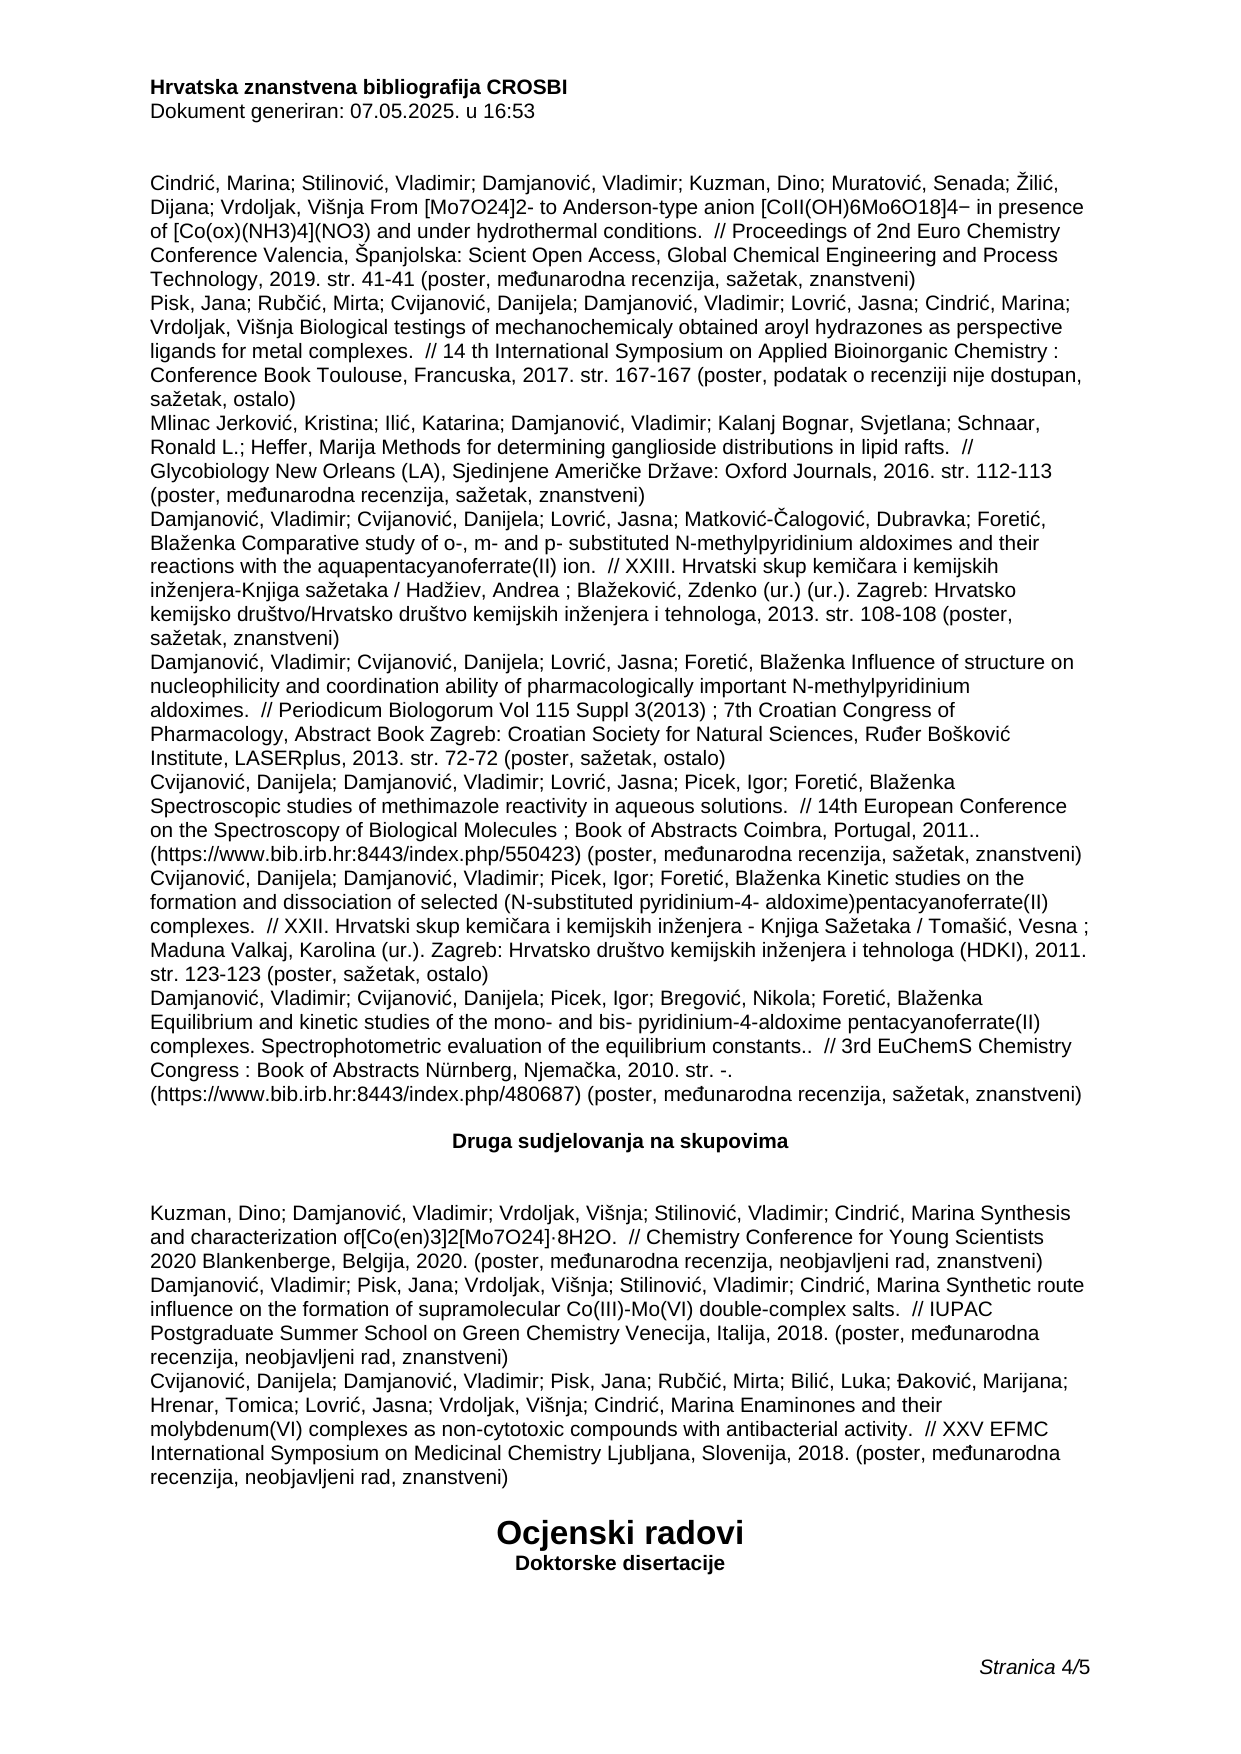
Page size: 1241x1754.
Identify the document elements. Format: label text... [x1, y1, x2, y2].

text Damjanović, Vladimir; Pisk, Jana; Vrdoljak, Višnja; Stilinović, Vladimir; Cindrić, Marina [150, 1273, 1090, 1369]
text Cindrić, Marina; Stilinović, Vladimir; Damjanović, Vladimir; Kuzman, Dino; Muratović, Senada; Žilić, Dijana; Vrdoljak, Višnja [150, 171, 1090, 291]
text Cvijanović, Danijela; Damjanović, Vladimir; Picek, Igor; Foretić, Blaženka [150, 866, 1090, 986]
text Mlinac Jerković, Kristina; Ilić, Katarina; Damjanović, Vladimir; Kalanj Bognar, Svjetlana; Schnaar, Ronald L.; Heffer, Marija [150, 411, 1090, 506]
subtitle Druga sudjelovanja na skupovima [150, 1129, 1090, 1153]
text Kuzman, Dino; Damjanović, Vladimir; Vrdoljak, Višnja; Stilinović, Vladimir; Cindrić, Marina [150, 1201, 1090, 1273]
subtitle Ocjenski radovi [150, 1513, 1090, 1551]
text Cvijanović, Danijela; Damjanović, Vladimir; Lovrić, Jasna; Picek, Igor; Foretić, Blaženka [150, 770, 1090, 866]
subtitle Doktorske disertacije [150, 1551, 1090, 1575]
text Damjanović, Vladimir; Cvijanović, Danijela; Lovrić, Jasna; Matković-Čalogović, Dubravka; Foretić, Blaženka [150, 506, 1090, 650]
text Cvijanović, Danijela; Damjanović, Vladimir; Pisk, Jana; Rubčić, Mirta; Bilić, Luka; Đaković, Marijana; Hrenar, Tomica; Lovrić, Jasna; Vrdoljak, Višnja; Cindrić, Marina [150, 1369, 1090, 1489]
text Pisk, Jana; Rubčić, Mirta; Cvijanović, Danijela; Damjanović, Vladimir; Lovrić, Jasna; Cindrić, Marina; Vrdoljak, Višnja [150, 291, 1090, 411]
text Damjanović, Vladimir; Cvijanović, Danijela; Picek, Igor; Bregović, Nikola; Foretić, Blaženka [150, 986, 1090, 1105]
text Damjanović, Vladimir; Cvijanović, Danijela; Lovrić, Jasna; Foretić, Blaženka [150, 650, 1090, 770]
